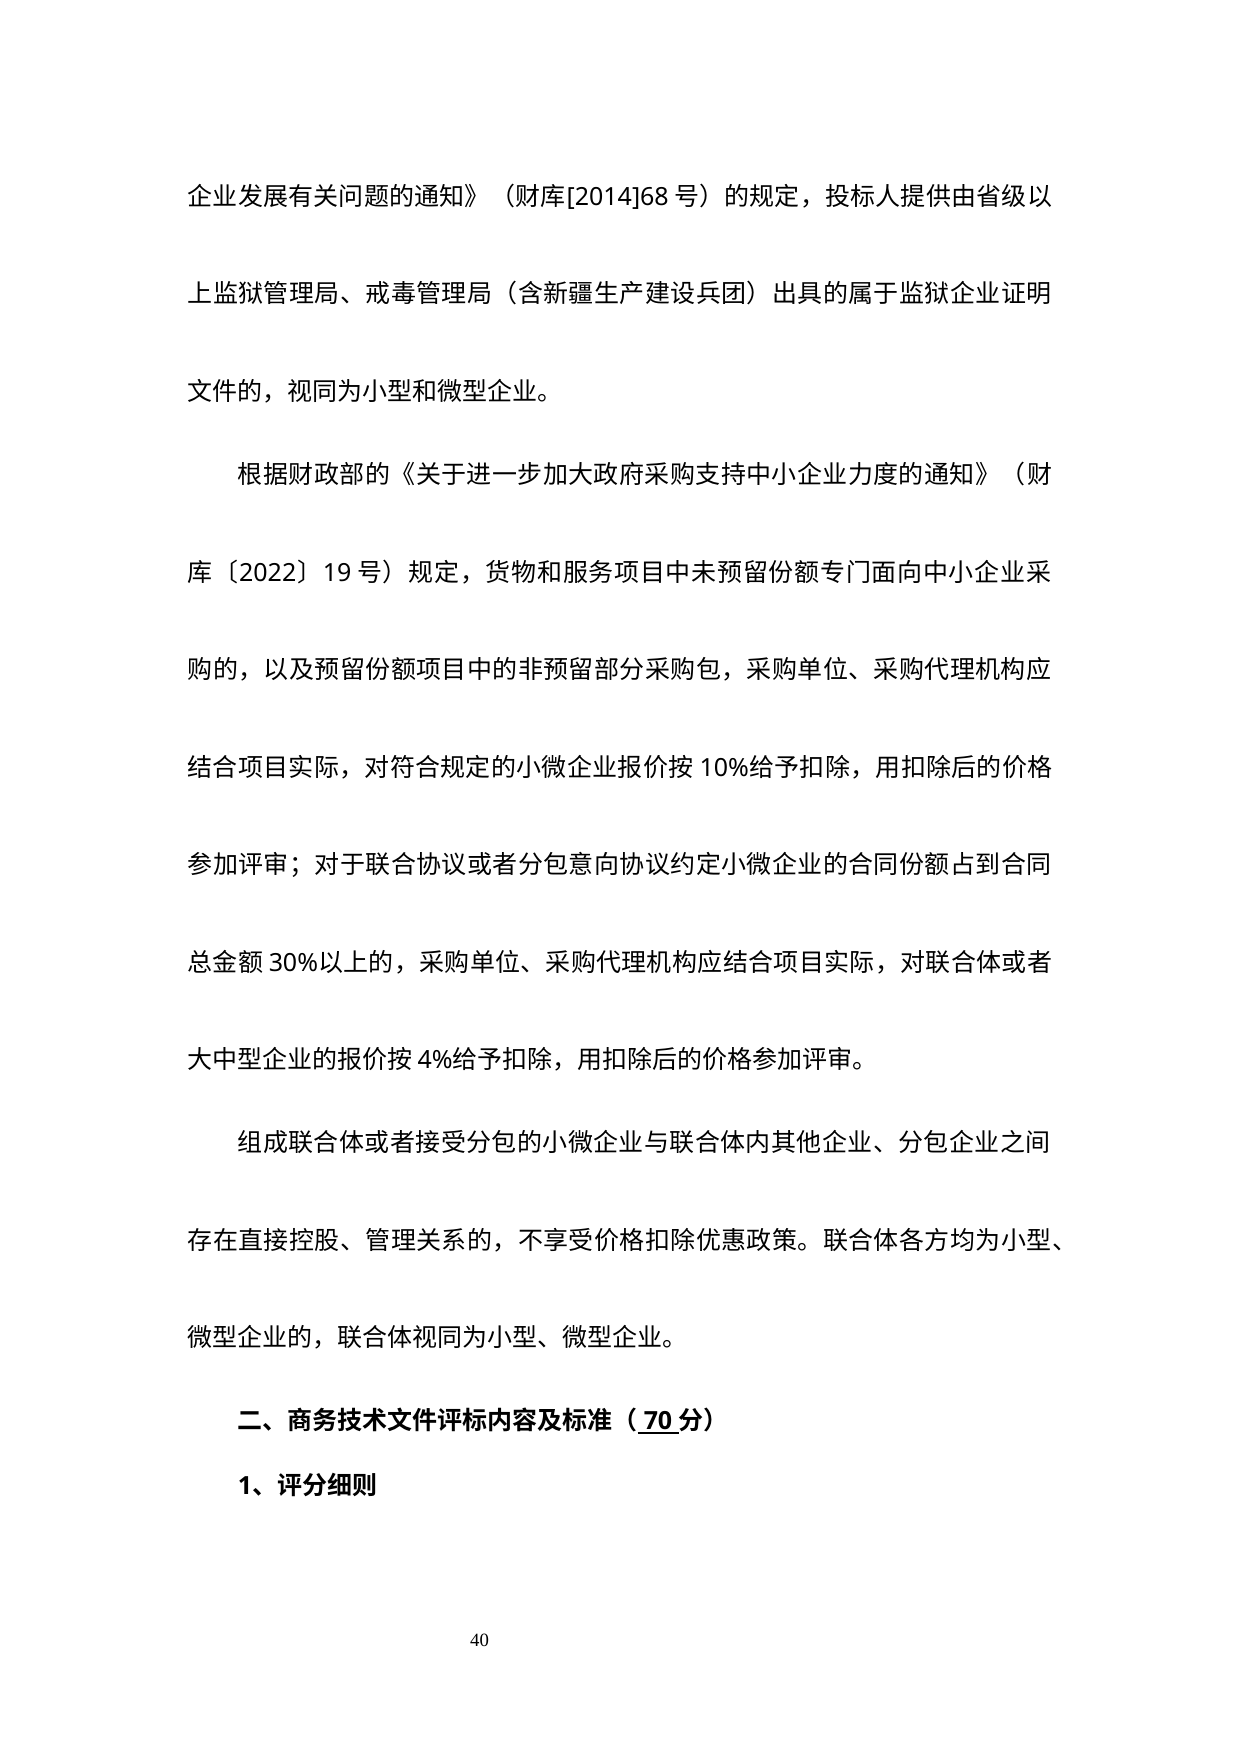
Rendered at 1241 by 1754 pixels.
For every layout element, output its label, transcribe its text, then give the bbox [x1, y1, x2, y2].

list 商务技术文件评标内容及标准（ 70 分） [187, 1386, 1053, 1451]
text 根据财政部的《关于进一步加大政府采购支持中小企业力度的通知》（财库〔2022〕19号）规定，货物和服务项目中未预留份额专门面向中小企业采购的，以及预留份额项目中的非预留部分采购包，采购单位、采购代理机构应结合项目实际，对符合规定的小微企业报价按10%给予扣除，用扣除后的价格参加评审；对于联合协议或者分包意向协议约定小微企业的合同份额占到合同总金额30%以上的，采购单位、采购代理机构应结合项目实际，对联合体或者大中型企业的报价按4%给予扣除，用扣除后的价格参加评审。 [187, 440, 1053, 1090]
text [187, 162, 1053, 422]
text 组成联合体或者接受分包的小微企业与联合体内其他企业、分包企业之间存在直接控股、管理关系的，不享受价格扣除优惠政策。联合体各方均为小型、微型企业的，联合体视同为小型、微型企业。 [187, 1108, 1053, 1368]
list 1、评分细则 [187, 1451, 1053, 1516]
